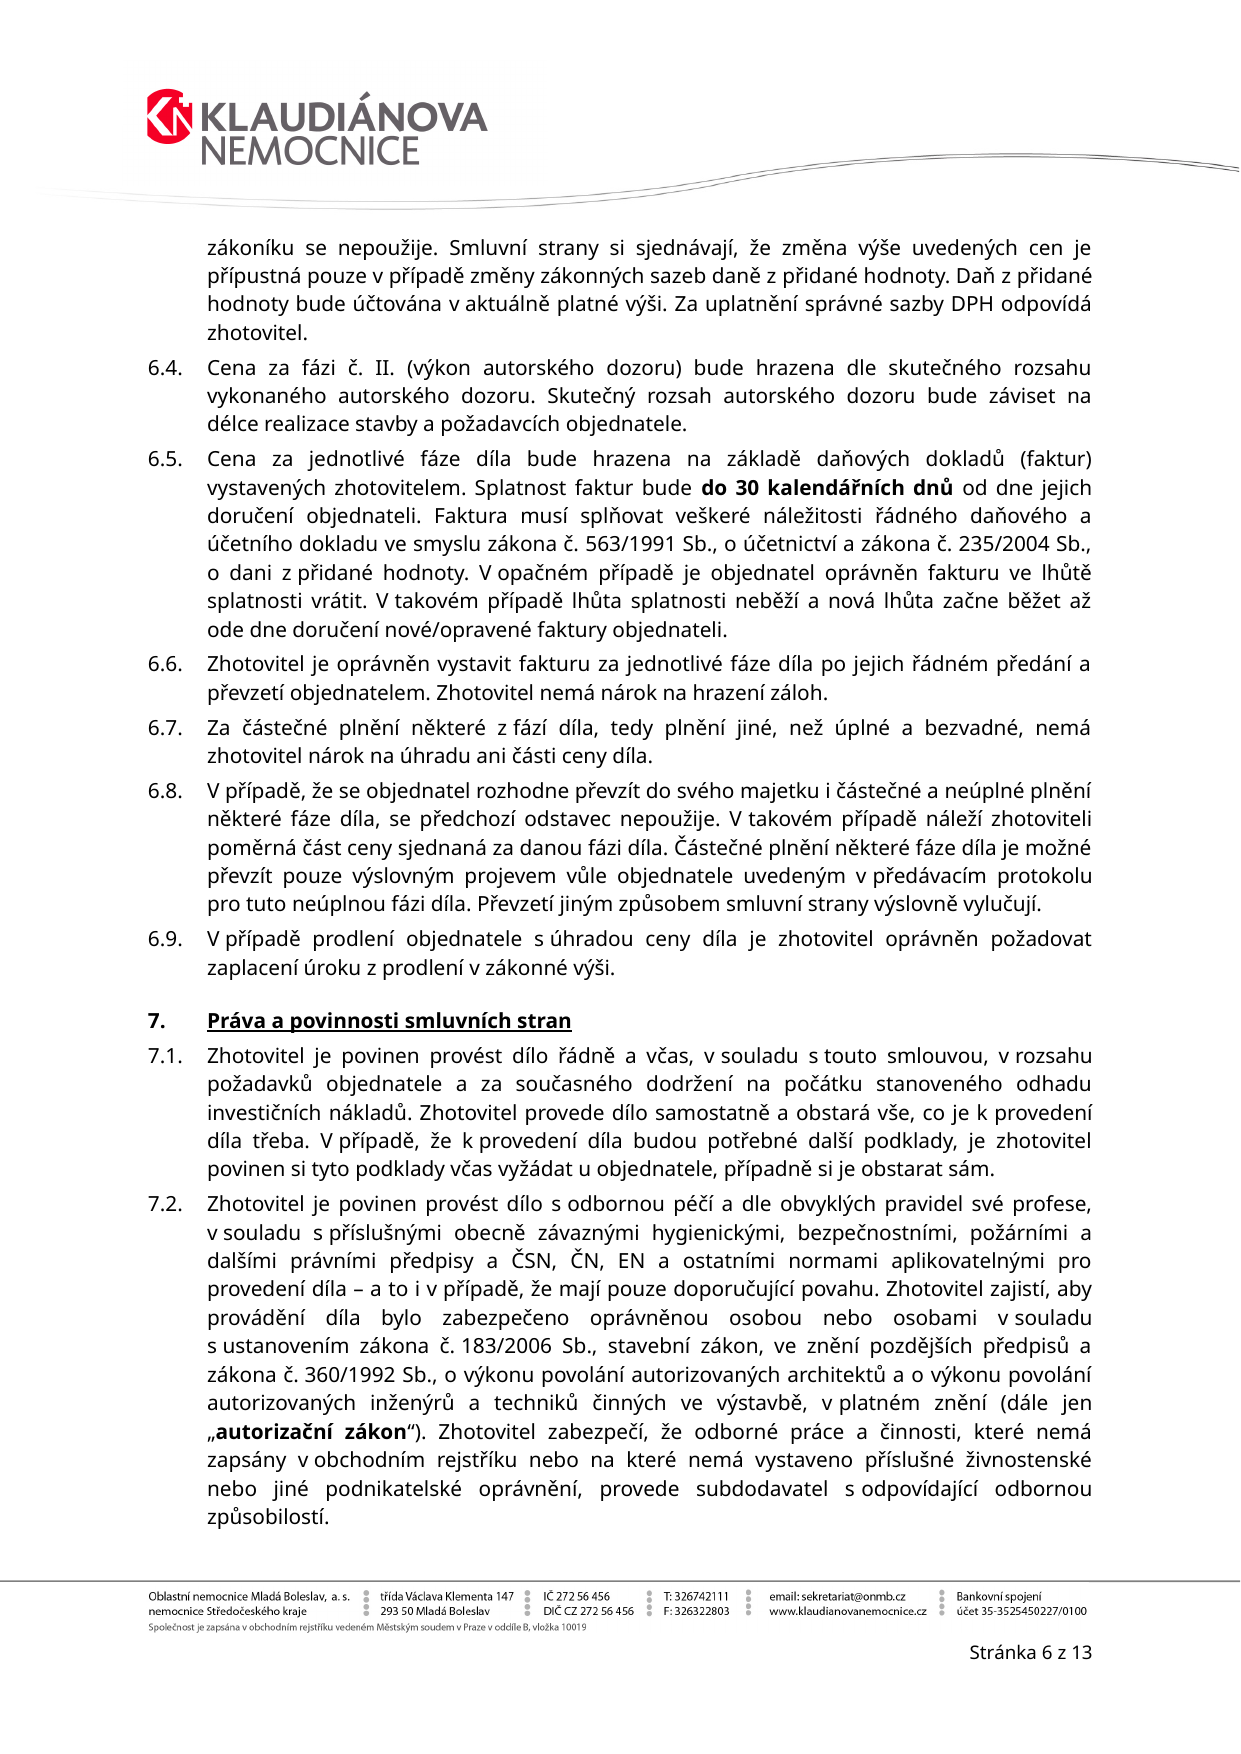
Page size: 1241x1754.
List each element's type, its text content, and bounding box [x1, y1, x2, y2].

list Za částečné plnění některé z fází díla, tedy plnění jiné, než úplné a bezvadné, nemá zhotovitel nárok na úhradu ani části ceny díla. [148, 713, 1092, 769]
picture [34, 60, 1240, 221]
list Cena za fázi č. II. (výkon autorského dozoru) bude hrazena dle skutečného rozsahu vykonaného autorského dozoru. Skutečný rozsah autorského dozoru bude záviset na délce realizace stavby a požadavcích objednatele. [148, 353, 1092, 438]
list Zhotovitel je povinen provést dílo s odbornou péčí a dle obvyklých pravidel své profese, v souladu s příslušnými obecně závaznými hygienickými, bezpečnostními, požárními a dalšími právními předpisy a ČSN, ČN, EN a ostatními normami aplikovatelnými pro provedení díla – a to i v případě, že mají pouze doporučující povahu. Zhotovitel zajistí, aby provádění díla bylo zabezpečeno oprávněnou osobou nebo osobami v souladu s ustanovením zákona č. 183/2006 Sb., stavební zákon, ve znění pozdějších předpisů a zákona č. 360/1992 Sb., o výkonu povolání autorizovaných architektů a o výkonu povolání autorizovaných inženýrů a techniků činných ve výstavbě, v platném znění (dále jen „autorizační zákon“). Zhotovitel zabezpečí, že odborné práce a činnosti, které nemá zapsány v obchodním rejstříku nebo na které nemá vystaveno příslušné živnostenské nebo jiné podnikatelské oprávnění, provede subdodavatel s odpovídající odbornou způsobilostí. [148, 1189, 1092, 1531]
list V případě prodlení objednatele s úhradou ceny díla je zhotovitel oprávněn požadovat zaplacení úroku z prodlení v zákonné výši. [148, 924, 1092, 981]
list Zhotovitel je povinen provést dílo řádně a včas, v souladu s touto smlouvou, v rozsahu požadavků objednatele a za současného dodržení na počátku stanoveného odhadu investičních nákladů. Zhotovitel provede dílo samostatně a obstará vše, co je k provedení díla třeba. V případě, že k provedení díla budou potřebné další podklady, je zhotovitel povinen si tyto podklady včas vyžádat u objednatele, případně si je obstarat sám. [148, 1041, 1092, 1183]
list V případě, že se objednatel rozhodne převzít do svého majetku i částečné a neúplné plnění některé fáze díla, se předchozí odstavec nepoužije. V takovém případě náleží zhotoviteli poměrná část ceny sjednaná za danou fázi díla. Částečné plnění některé fáze díla je možné převzít pouze výslovným projevem vůle objednatele uvedeným v předávacím protokolu pro tuto neúplnou fázi díla. Převzetí jiným způsobem smluvní strany výslovně vylučují. [148, 776, 1092, 918]
list Cena za jednotlivé fáze díla bude hrazena na základě daňových dokladů (faktur) vystavených zhotovitelem. Splatnost faktur bude do 30 kalendářních dnů od dne jejich doručení objednateli. Faktura musí splňovat veškeré náležitosti řádného daňového a účetního dokladu ve smyslu zákona č. 563/1991 Sb., o účetnictví a zákona č. 235/2004 Sb., o dani z přidané hodnoty. V opačném případě je objednatel oprávněn fakturu ve lhůtě splatnosti vrátit. V takovém případě lhůta splatnosti neběží a nová lhůta začne běžet až ode dne doručení nové/opravené faktury objednateli. [148, 444, 1092, 643]
list Zhotovitel je oprávněn vystavit fakturu za jednotlivé fáze díla po jejich řádném předání a převzetí objednatelem. Zhotovitel nemá nárok na hrazení záloh. [148, 649, 1092, 706]
list Práva a povinnosti smluvních stran [148, 1006, 1092, 1034]
picture [145, 1586, 1089, 1633]
